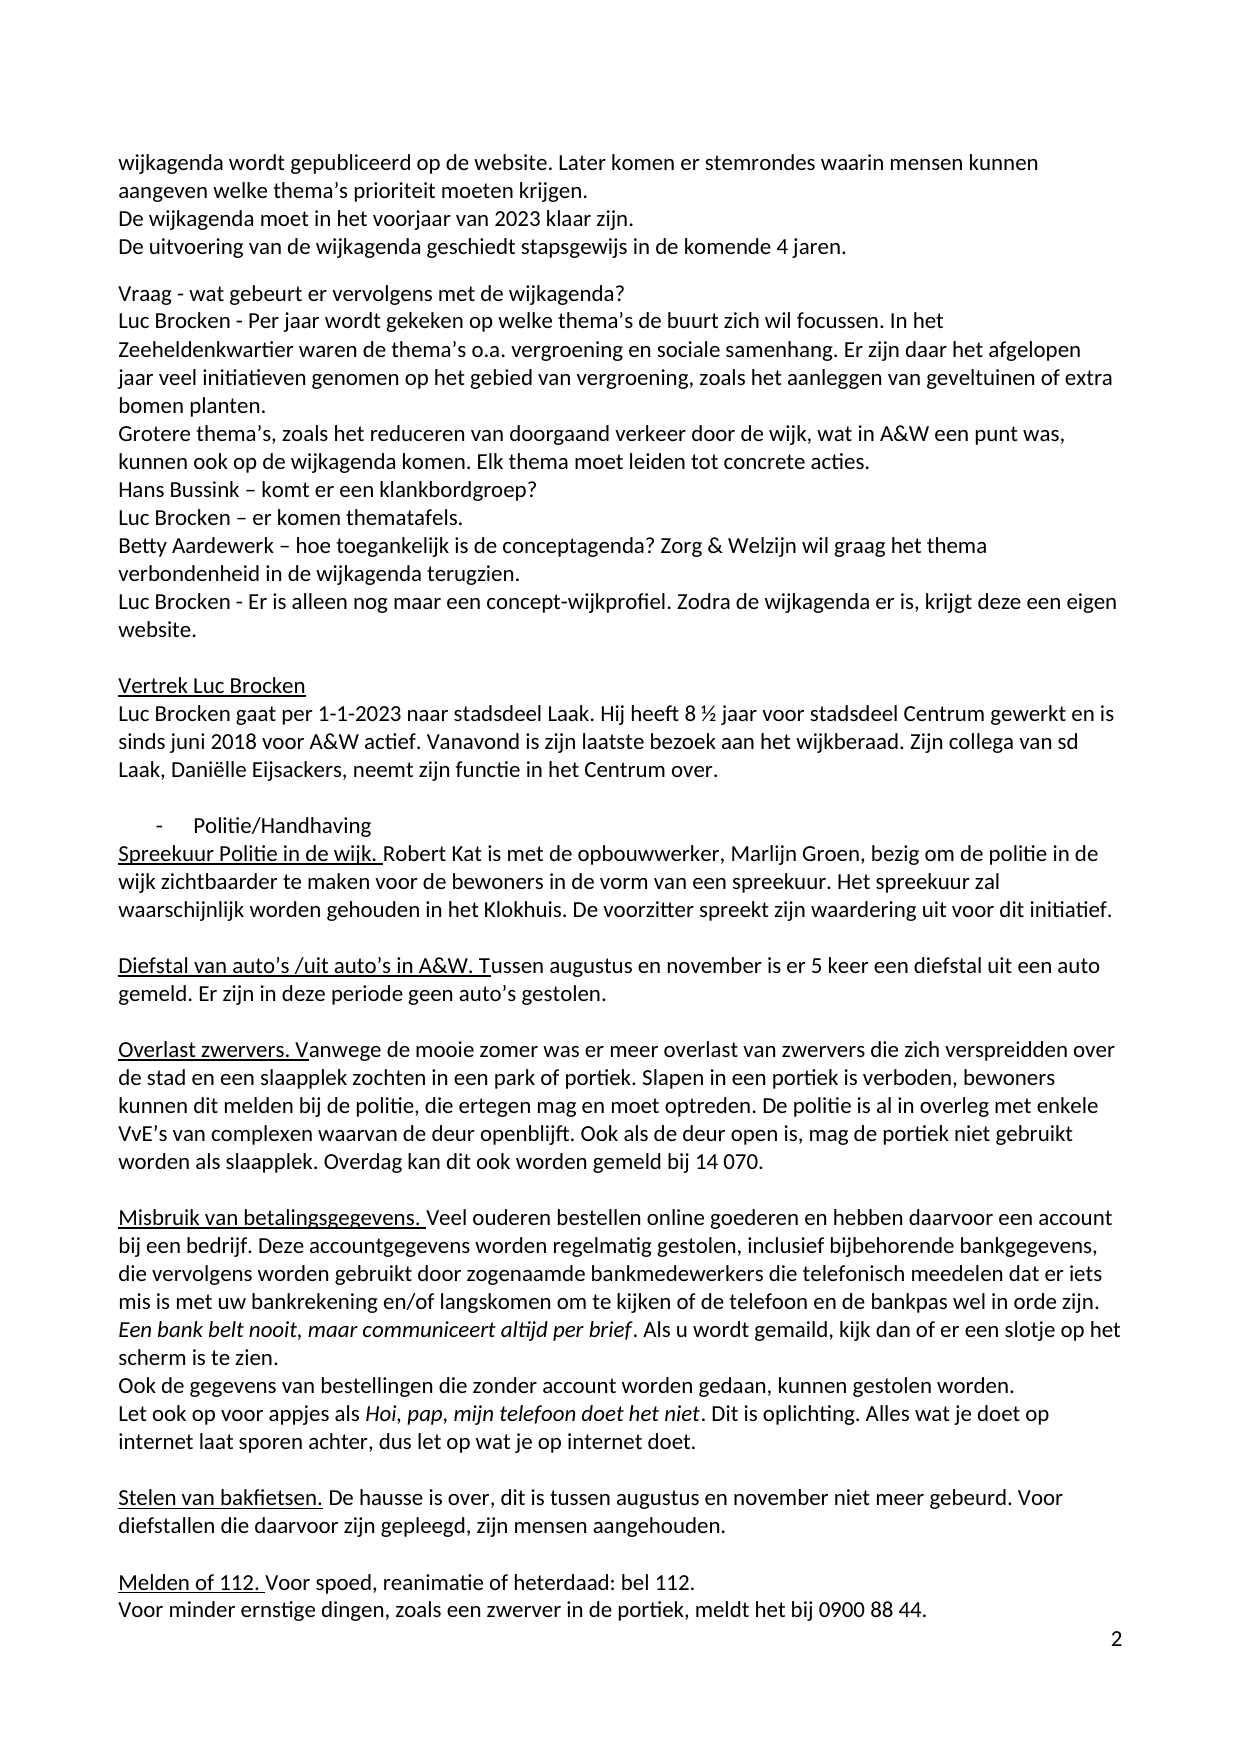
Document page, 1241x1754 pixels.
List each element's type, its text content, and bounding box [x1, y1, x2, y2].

text Luc Brocken - Er is alleen nog maar een concept-wijkprofiel. Zodra de wijkagenda er is, krijgt deze een eigen website. [118, 587, 1122, 643]
text Luc Brocken - Per jaar wordt gekeken op welke thema’s de buurt zich wil focussen. In het Zeeheldenkwartier waren de thema’s o.a. vergroening en sociale samenhang. Er zijn daar het afgelopen jaar veel initiatieven genomen op het gebied van vergroening, zoals het aanleggen van geveltuinen of extra bomen planten. [118, 307, 1122, 419]
text Luc Brocken – er komen thematafels. [118, 503, 1122, 531]
text Vraag - wat gebeurt er vervolgens met de wijkagenda? [118, 279, 1122, 307]
text Misbruik van betalingsgegevens. Veel ouderen bestellen online goederen en hebben daarvoor een account bij een bedrijf. Deze accountgegevens worden regelmatig gestolen, inclusief bijbehorende bankgegevens, die vervolgens worden gebruikt door zogenaamde bankmedewerkers die telefonisch meedelen dat er iets mis is met uw bankrekening en/of langskomen om te kijken of de telefoon en de bankpas wel in orde zijn. [118, 1203, 1122, 1315]
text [118, 148, 1122, 204]
text Spreekuur Politie in de wijk. Robert Kat is met de opbouwwerker, Marlijn Groen, bezig om de politie in de wijk zichtbaarder te maken voor de bewoners in de vorm van een spreekuur. Het spreekuur zal waarschijnlijk worden gehouden in het Klokhuis. De voorzitter spreekt zijn waardering uit voor dit initiatief. [118, 839, 1122, 923]
text Hans Bussink – komt er een klankbordgroep? [118, 475, 1122, 503]
text Een bank belt nooit, maar communiceert altijd per brief. Als u wordt gemaild, kijk dan of er een slotje op het scherm is te zien. [118, 1315, 1122, 1371]
text Betty Aardewerk – hoe toegankelijk is de conceptagenda? Zorg & Welzijn wil graag het thema verbondenheid in de wijkagenda terugzien. [118, 531, 1122, 587]
text Let ook op voor appjes als Hoi, pap, mijn telefoon doet het niet. Dit is oplichting. Alles wat je doet op internet laat sporen achter, dus let op wat je op internet doet. [118, 1399, 1122, 1456]
text Luc Brocken gaat per 1-1-2023 naar stadsdeel Laak. Hij heeft 8 ½ jaar voor stadsdeel Centrum gewerkt en is sinds juni 2018 voor A&W actief. Vanavond is zijn laatste bezoek aan het wijkberaad. Zijn collega van sd Laak, Daniëlle Eijsackers, neemt zijn functie in het Centrum over. [118, 699, 1122, 783]
text Diefstal van auto’s /uit auto’s in A&W. Tussen augustus en november is er 5 keer een diefstal uit een auto gemeld. Er zijn in deze periode geen auto’s gestolen. [118, 951, 1122, 1007]
text Overlast zwervers. Vanwege de mooie zomer was er meer overlast van zwervers die zich verspreidden over de stad en een slaapplek zochten in een park of portiek. Slapen in een portiek is verboden, bewoners kunnen dit melden bij de politie, die ertegen mag en moet optreden. De politie is al in overleg met enkele VvE’s van complexen waarvan de deur openblijft. Ook als de deur open is, mag de portiek niet gebruikt worden als slaapplek. Overdag kan dit ook worden gemeld bij 14 070. [118, 1035, 1122, 1175]
text Stelen van bakfietsen. De hausse is over, dit is tussen augustus en november niet meer gebeurd. Voor diefstallen die daarvoor zijn gepleegd, zijn mensen aangehouden. [118, 1483, 1122, 1539]
text Voor minder ernstige dingen, zoals een zwerver in de portiek, meldt het bij 0900 88 44. [118, 1596, 1122, 1624]
list Politie/Handhaving [156, 811, 1122, 839]
text De wijkagenda moet in het voorjaar van 2023 klaar zijn. [118, 204, 1122, 232]
text Vertrek Luc Brocken [118, 671, 1122, 699]
text Grotere thema’s, zoals het reduceren van doorgaand verkeer door de wijk, wat in A&W een punt was, kunnen ook op de wijkagenda komen. Elk thema moet leiden tot concrete acties. [118, 419, 1122, 475]
text Melden of 112. Voor spoed, reanimatie of heterdaad: bel 112. [118, 1568, 1122, 1596]
text De uitvoering van de wijkagenda geschiedt stapsgewijs in de komende 4 jaren. [118, 232, 1122, 260]
text Ook de gegevens van bestellingen die zonder account worden gedaan, kunnen gestolen worden. [118, 1371, 1122, 1399]
